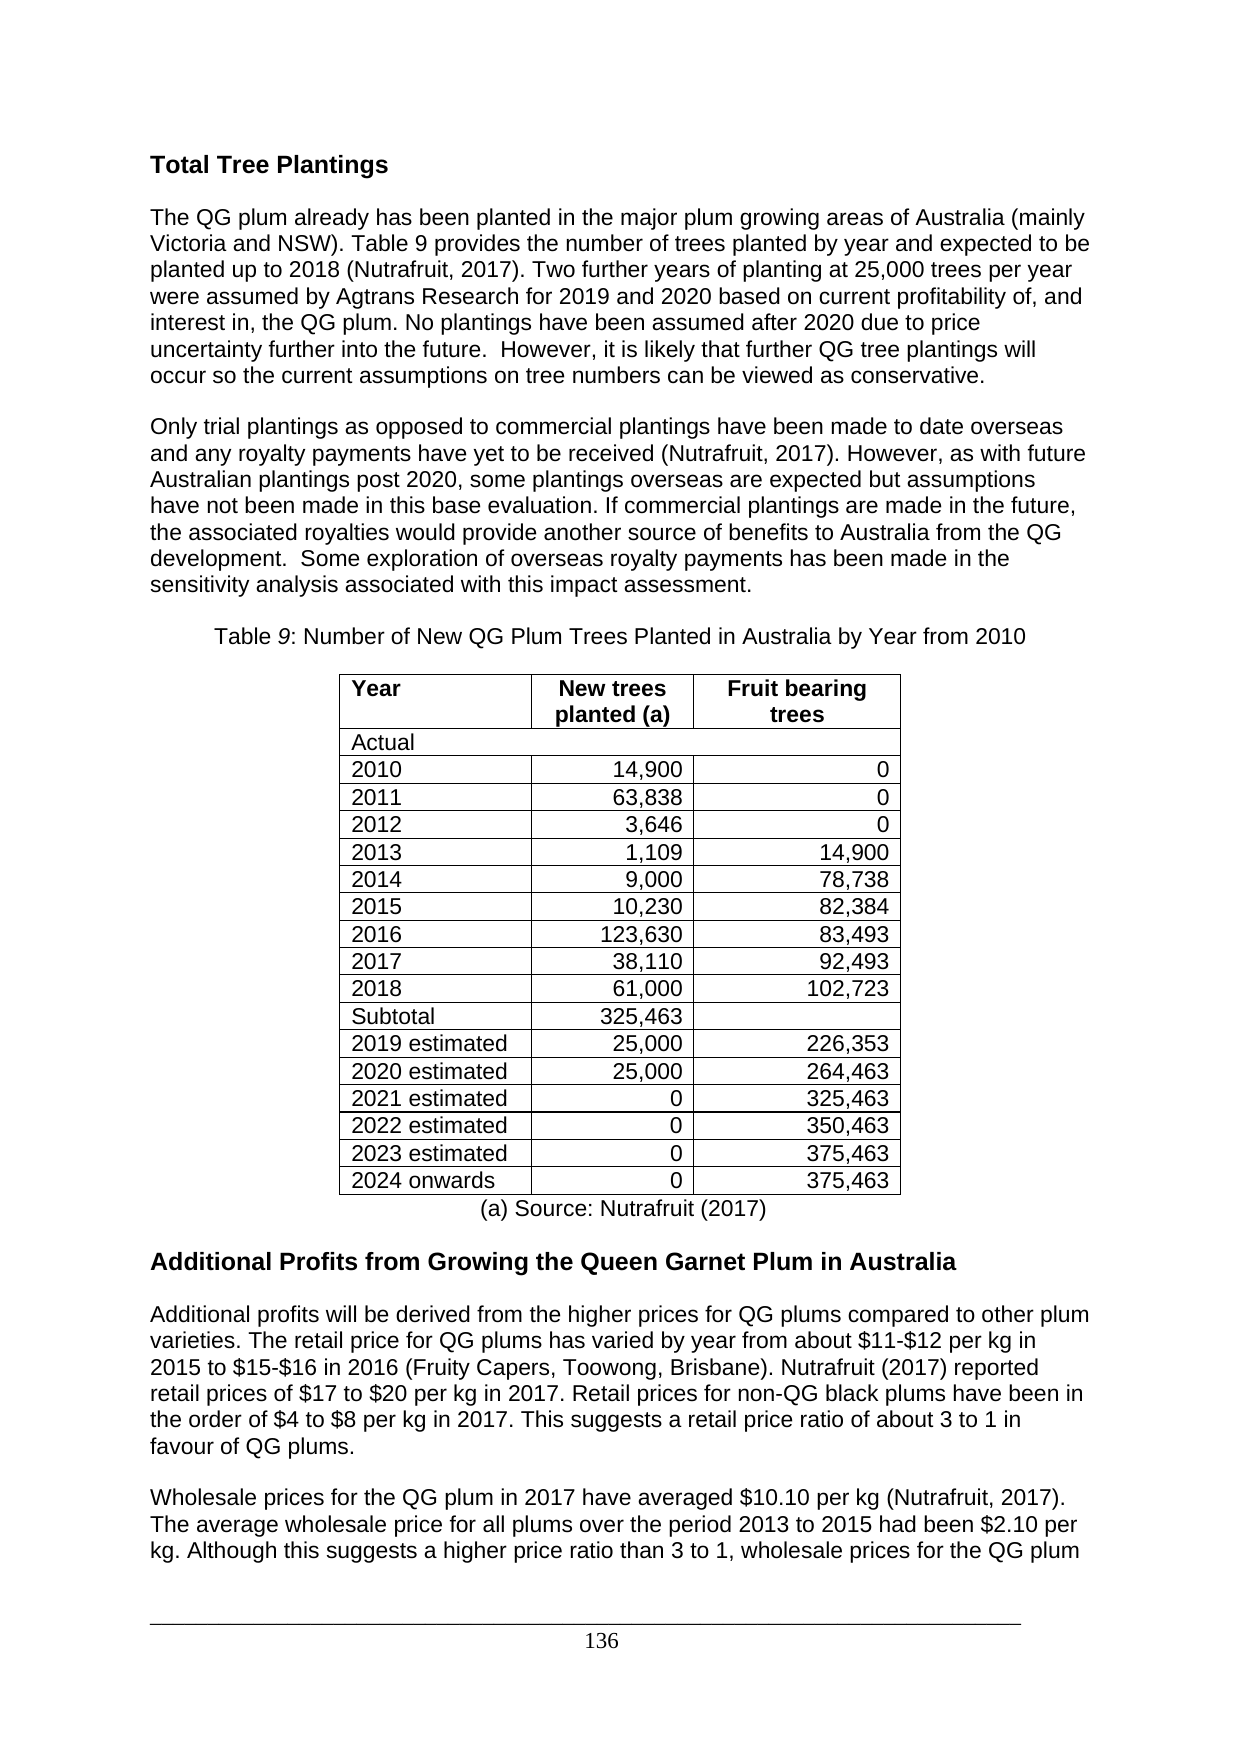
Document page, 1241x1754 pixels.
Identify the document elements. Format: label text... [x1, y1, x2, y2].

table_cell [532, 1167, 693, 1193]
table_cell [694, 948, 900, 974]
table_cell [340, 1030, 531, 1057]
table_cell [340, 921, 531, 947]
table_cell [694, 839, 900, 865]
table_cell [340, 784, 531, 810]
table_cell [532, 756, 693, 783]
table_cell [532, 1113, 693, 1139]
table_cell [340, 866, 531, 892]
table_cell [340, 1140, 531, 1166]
text Total Tree Plantings [150, 150, 1090, 179]
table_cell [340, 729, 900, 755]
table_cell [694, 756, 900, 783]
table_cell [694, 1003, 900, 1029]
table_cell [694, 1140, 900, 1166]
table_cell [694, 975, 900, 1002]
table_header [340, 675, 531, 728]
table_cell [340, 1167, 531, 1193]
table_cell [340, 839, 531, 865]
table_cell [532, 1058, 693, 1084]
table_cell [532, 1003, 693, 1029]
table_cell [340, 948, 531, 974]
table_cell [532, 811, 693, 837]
text Table 9: Number of New QG Plum Trees Planted in Australia by Year from 2010 [150, 623, 1090, 649]
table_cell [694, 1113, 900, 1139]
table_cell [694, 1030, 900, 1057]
text Only trial plantings as opposed to commercial plantings have been made to date overseas and any royalty payments have yet to be received (Nutrafruit, 2017). However, as with future Australian plantings post 2020, some plantings overseas are expected but assumptions have not been made in this base evaluation. If commercial plantings are made in the future, the associated royalties would provide another source of benefits to Australia from the QG development. Some exploration of overseas royalty payments has been made in the sensitivity analysis associated with this impact assessment. [150, 413, 1090, 598]
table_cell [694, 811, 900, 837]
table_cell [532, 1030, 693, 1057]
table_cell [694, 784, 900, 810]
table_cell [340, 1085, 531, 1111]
text Additional Profits from Growing the Queen Garnet Plum in Australia [150, 1247, 1090, 1276]
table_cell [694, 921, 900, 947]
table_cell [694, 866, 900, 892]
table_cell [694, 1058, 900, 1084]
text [150, 1484, 1090, 1563]
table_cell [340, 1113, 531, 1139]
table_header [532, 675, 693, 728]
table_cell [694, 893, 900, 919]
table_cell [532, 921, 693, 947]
text The QG plum already has been planted in the major plum growing areas of Australia (mainly Victoria and NSW). Table 9 provides the number of trees planted by year and expected to be planted up to 2018 (Nutrafruit, 2017). Two further years of planting at 25,000 trees per year were assumed by Agtrans Research for 2019 and 2020 based on current profitability of, and interest in, the QG plum. No plantings have been assumed after 2020 due to price uncertainty further into the future. However, it is likely that further QG tree plantings will occur so the current assumptions on tree numbers can be viewed as conservative. [150, 204, 1090, 388]
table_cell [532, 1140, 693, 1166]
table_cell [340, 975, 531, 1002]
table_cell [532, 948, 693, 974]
text Additional profits will be derived from the higher prices for QG plums compared to other plum varieties. The retail price for QG plums has varied by year from about $11-$12 per kg in 2015 to $15-$16 in 2016 (Fruity Capers, Toowong, Brisbane). Nutrafruit (2017) reported retail prices of $17 to $20 per kg in 2017. Retail prices for non-QG black plums have been in the order of $4 to $8 per kg in 2017. This suggests a retail price ratio of about 3 to 1 in favour of QG plums. [150, 1301, 1090, 1459]
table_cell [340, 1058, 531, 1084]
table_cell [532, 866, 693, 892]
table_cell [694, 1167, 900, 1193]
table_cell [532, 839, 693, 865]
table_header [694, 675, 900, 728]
text (a) Source: Nutrafruit (2017) [150, 1194, 1090, 1221]
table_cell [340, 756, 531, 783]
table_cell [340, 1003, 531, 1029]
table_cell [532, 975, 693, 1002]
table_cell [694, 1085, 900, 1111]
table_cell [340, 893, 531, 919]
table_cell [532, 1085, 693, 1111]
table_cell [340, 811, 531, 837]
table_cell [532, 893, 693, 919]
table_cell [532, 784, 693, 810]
